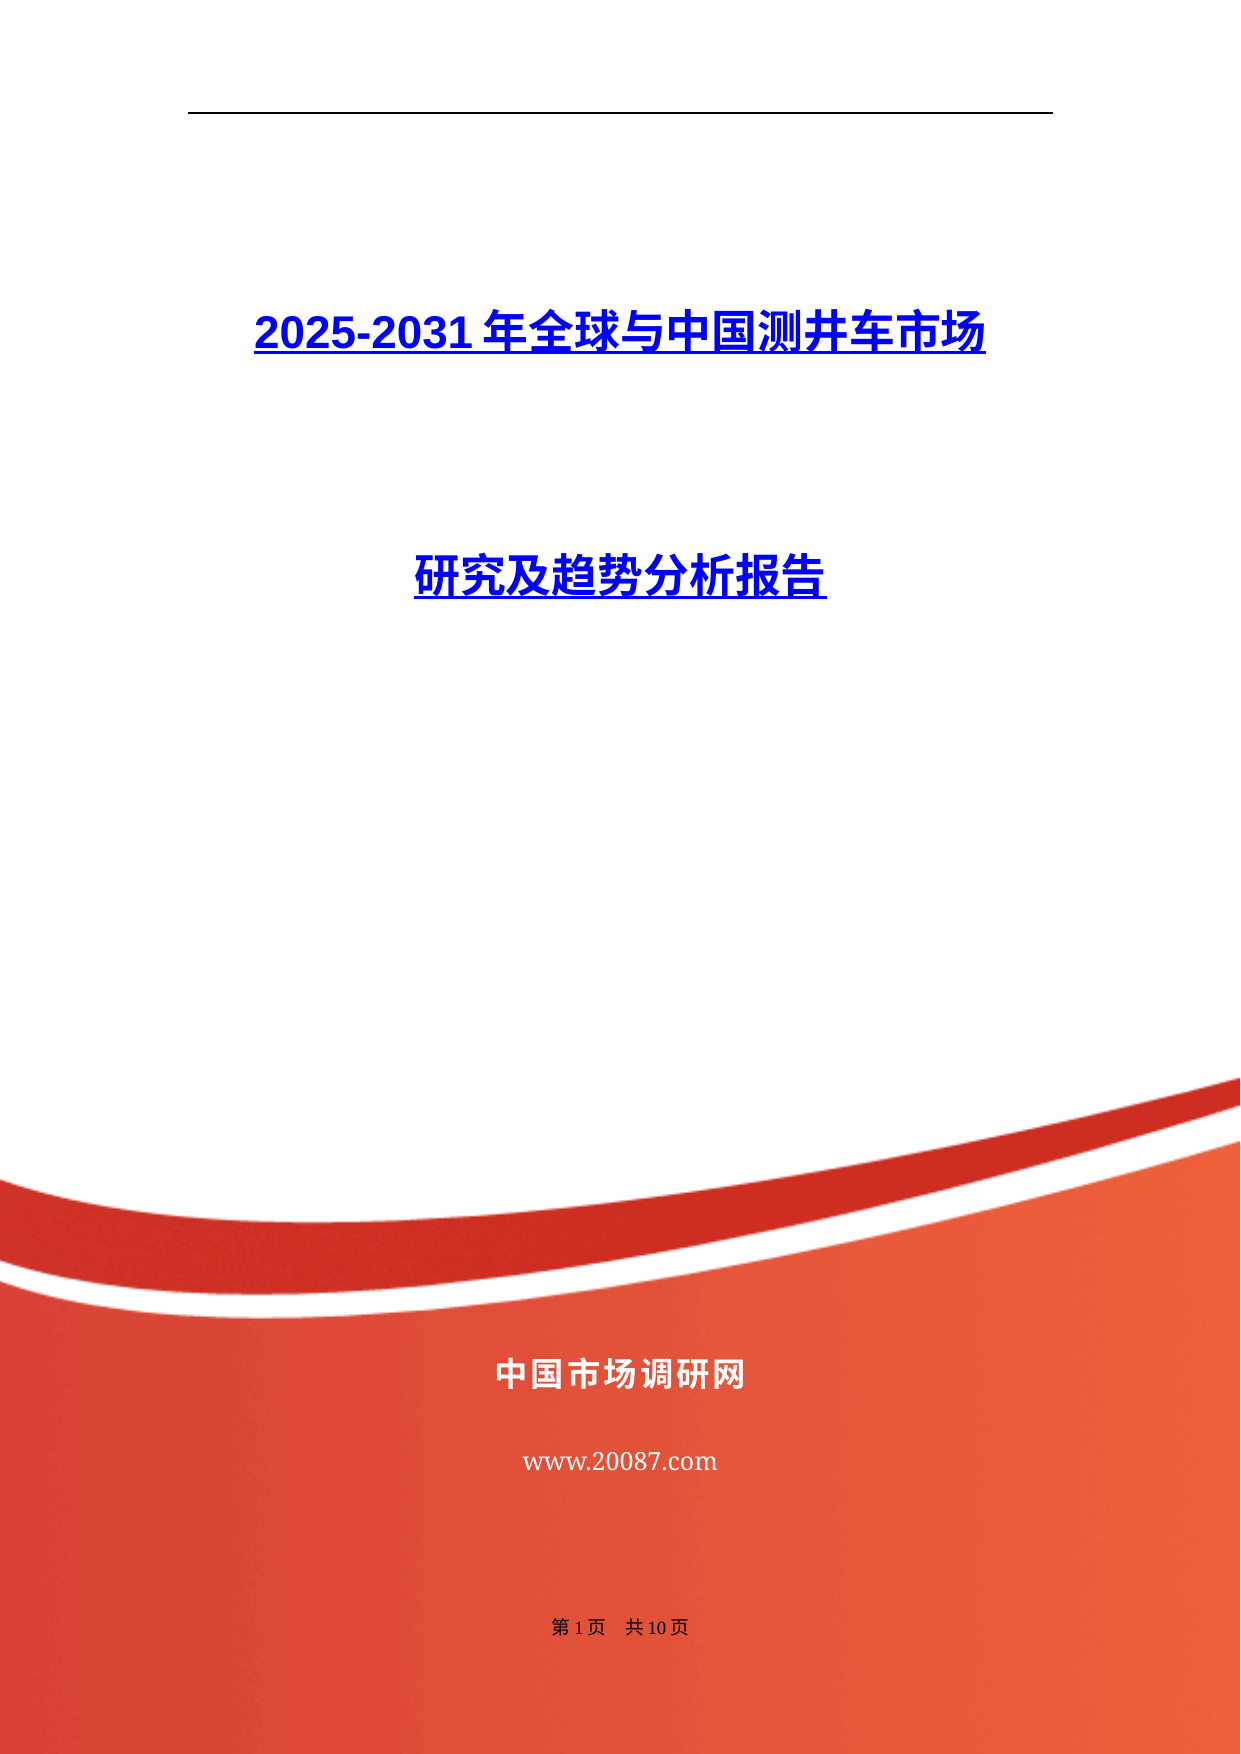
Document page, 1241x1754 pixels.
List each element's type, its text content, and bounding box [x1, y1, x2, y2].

subtitle 中国市场调研网 [187, 1339, 1053, 1404]
picture [0, 1006, 1241, 1754]
table_header 2025-2031年全球与中国测井车市场研究及趋势分析报告 [188, 207, 1053, 773]
text www.20087.com [187, 1428, 1053, 1493]
